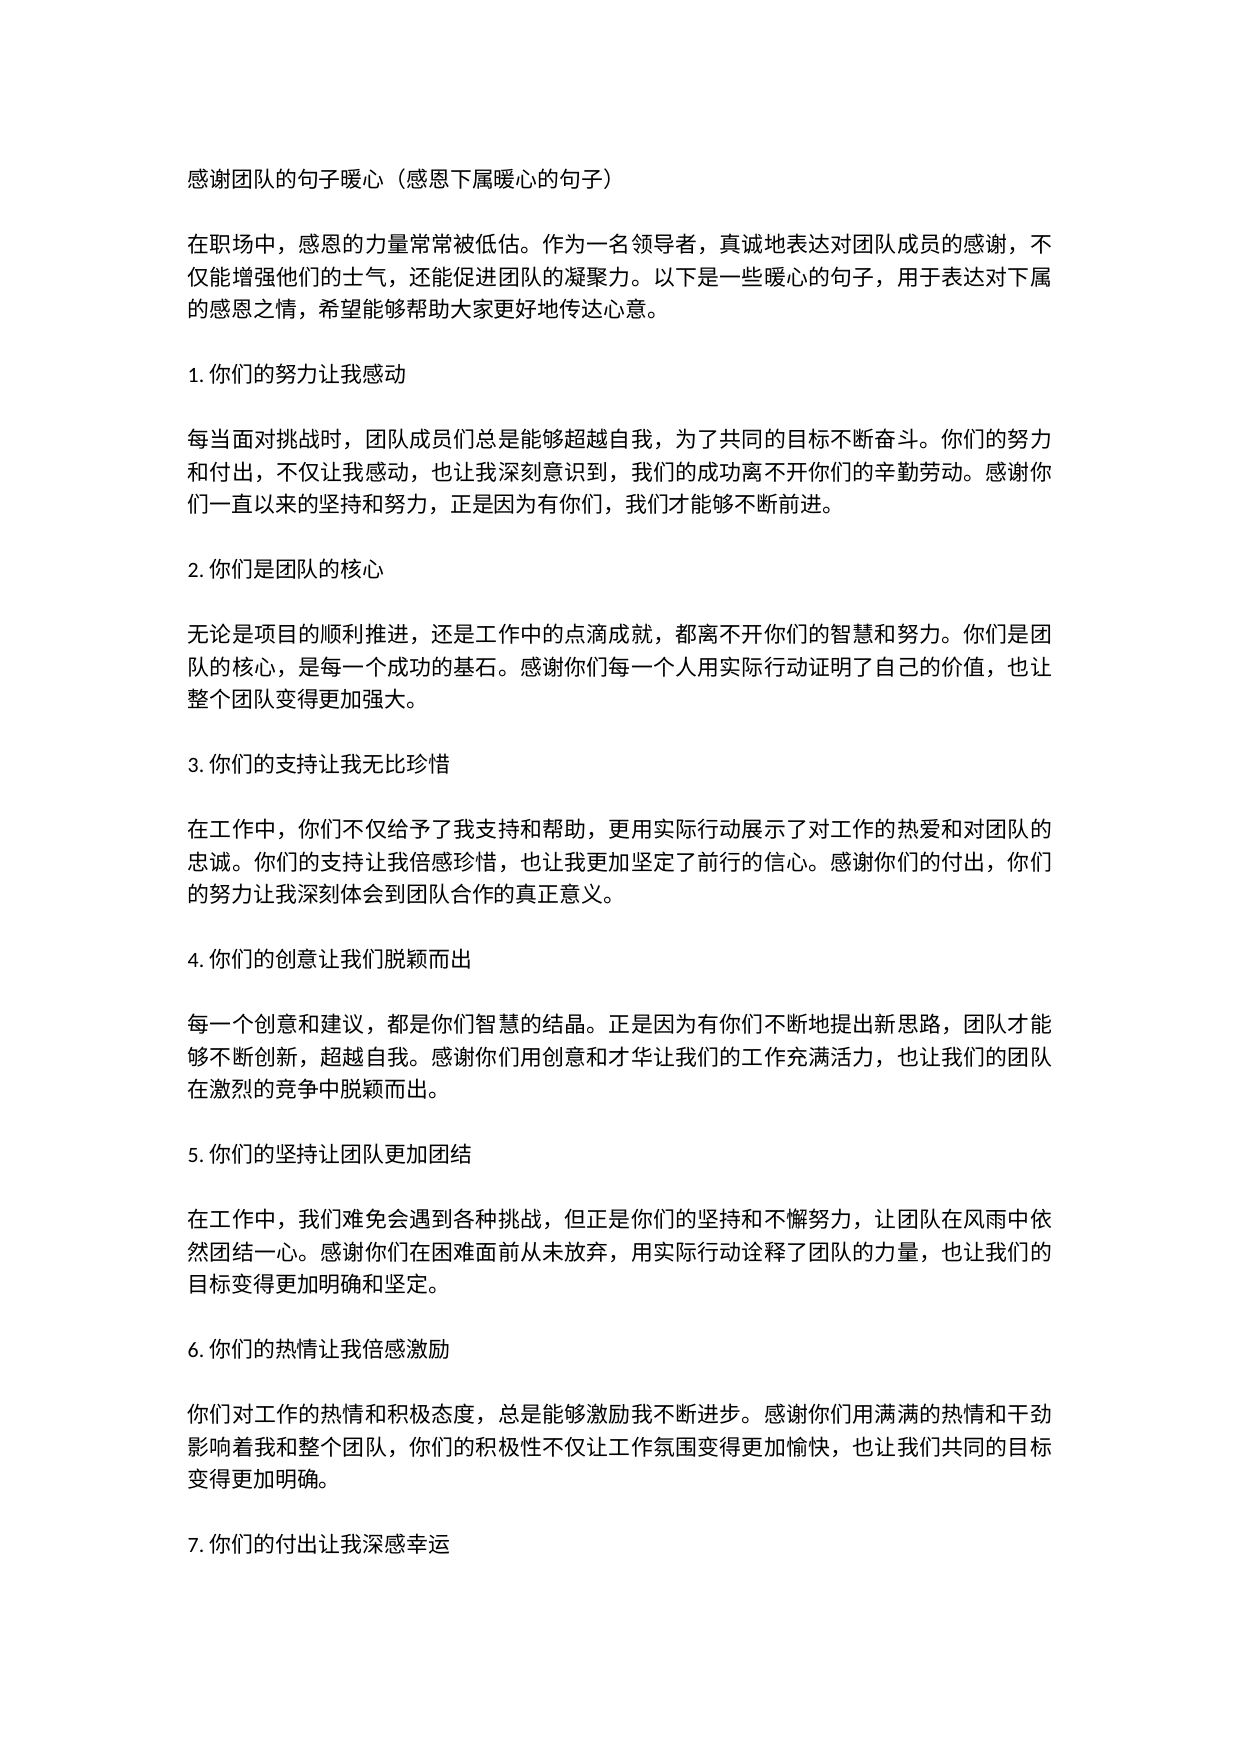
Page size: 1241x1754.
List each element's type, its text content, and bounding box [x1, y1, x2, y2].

text 7. 你们的付出让我深感幸运 [187, 1527, 1053, 1559]
text 在工作中，你们不仅给予了我支持和帮助，更用实际行动展示了对工作的热爱和对团队的忠诚。你们的支持让我倍感珍惜，也让我更加坚定了前行的信心。感谢你们的付出，你们的努力让我深刻体会到团队合作的真正意义。 [187, 812, 1053, 909]
text 无论是项目的顺利推进，还是工作中的点滴成就，都离不开你们的智慧和努力。你们是团队的核心，是每一个成功的基石。感谢你们每一个人用实际行动证明了自己的价值，也让整个团队变得更加强大。 [187, 617, 1053, 714]
text 在职场中，感恩的力量常常被低估。作为一名领导者，真诚地表达对团队成员的感谢，不仅能增强他们的士气，还能促进团队的凝聚力。以下是一些暖心的句子，用于表达对下属的感恩之情，希望能够帮助大家更好地传达心意。 [187, 227, 1053, 324]
text 每一个创意和建议，都是你们智慧的结晶。正是因为有你们不断地提出新思路，团队才能够不断创新，超越自我。感谢你们用创意和才华让我们的工作充满活力，也让我们的团队在激烈的竞争中脱颖而出。 [187, 1007, 1053, 1104]
text 感谢团队的句子暖心（感恩下属暖心的句子） [187, 162, 1053, 194]
text 2. 你们是团队的核心 [187, 552, 1053, 584]
text 在工作中，我们难免会遇到各种挑战，但正是你们的坚持和不懈努力，让团队在风雨中依然团结一心。感谢你们在困难面前从未放弃，用实际行动诠释了团队的力量，也让我们的目标变得更加明确和坚定。 [187, 1202, 1053, 1299]
text 3. 你们的支持让我无比珍惜 [187, 747, 1053, 779]
text 4. 你们的创意让我们脱颖而出 [187, 942, 1053, 974]
text 你们对工作的热情和积极态度，总是能够激励我不断进步。感谢你们用满满的热情和干劲影响着我和整个团队，你们的积极性不仅让工作氛围变得更加愉快，也让我们共同的目标变得更加明确。 [187, 1397, 1053, 1494]
text 每当面对挑战时，团队成员们总是能够超越自我，为了共同的目标不断奋斗。你们的努力和付出，不仅让我感动，也让我深刻意识到，我们的成功离不开你们的辛勤劳动。感谢你们一直以来的坚持和努力，正是因为有你们，我们才能够不断前进。 [187, 422, 1053, 519]
text 6. 你们的热情让我倍感激励 [187, 1332, 1053, 1364]
text 5. 你们的坚持让团队更加团结 [187, 1137, 1053, 1169]
text 1. 你们的努力让我感动 [187, 357, 1053, 389]
